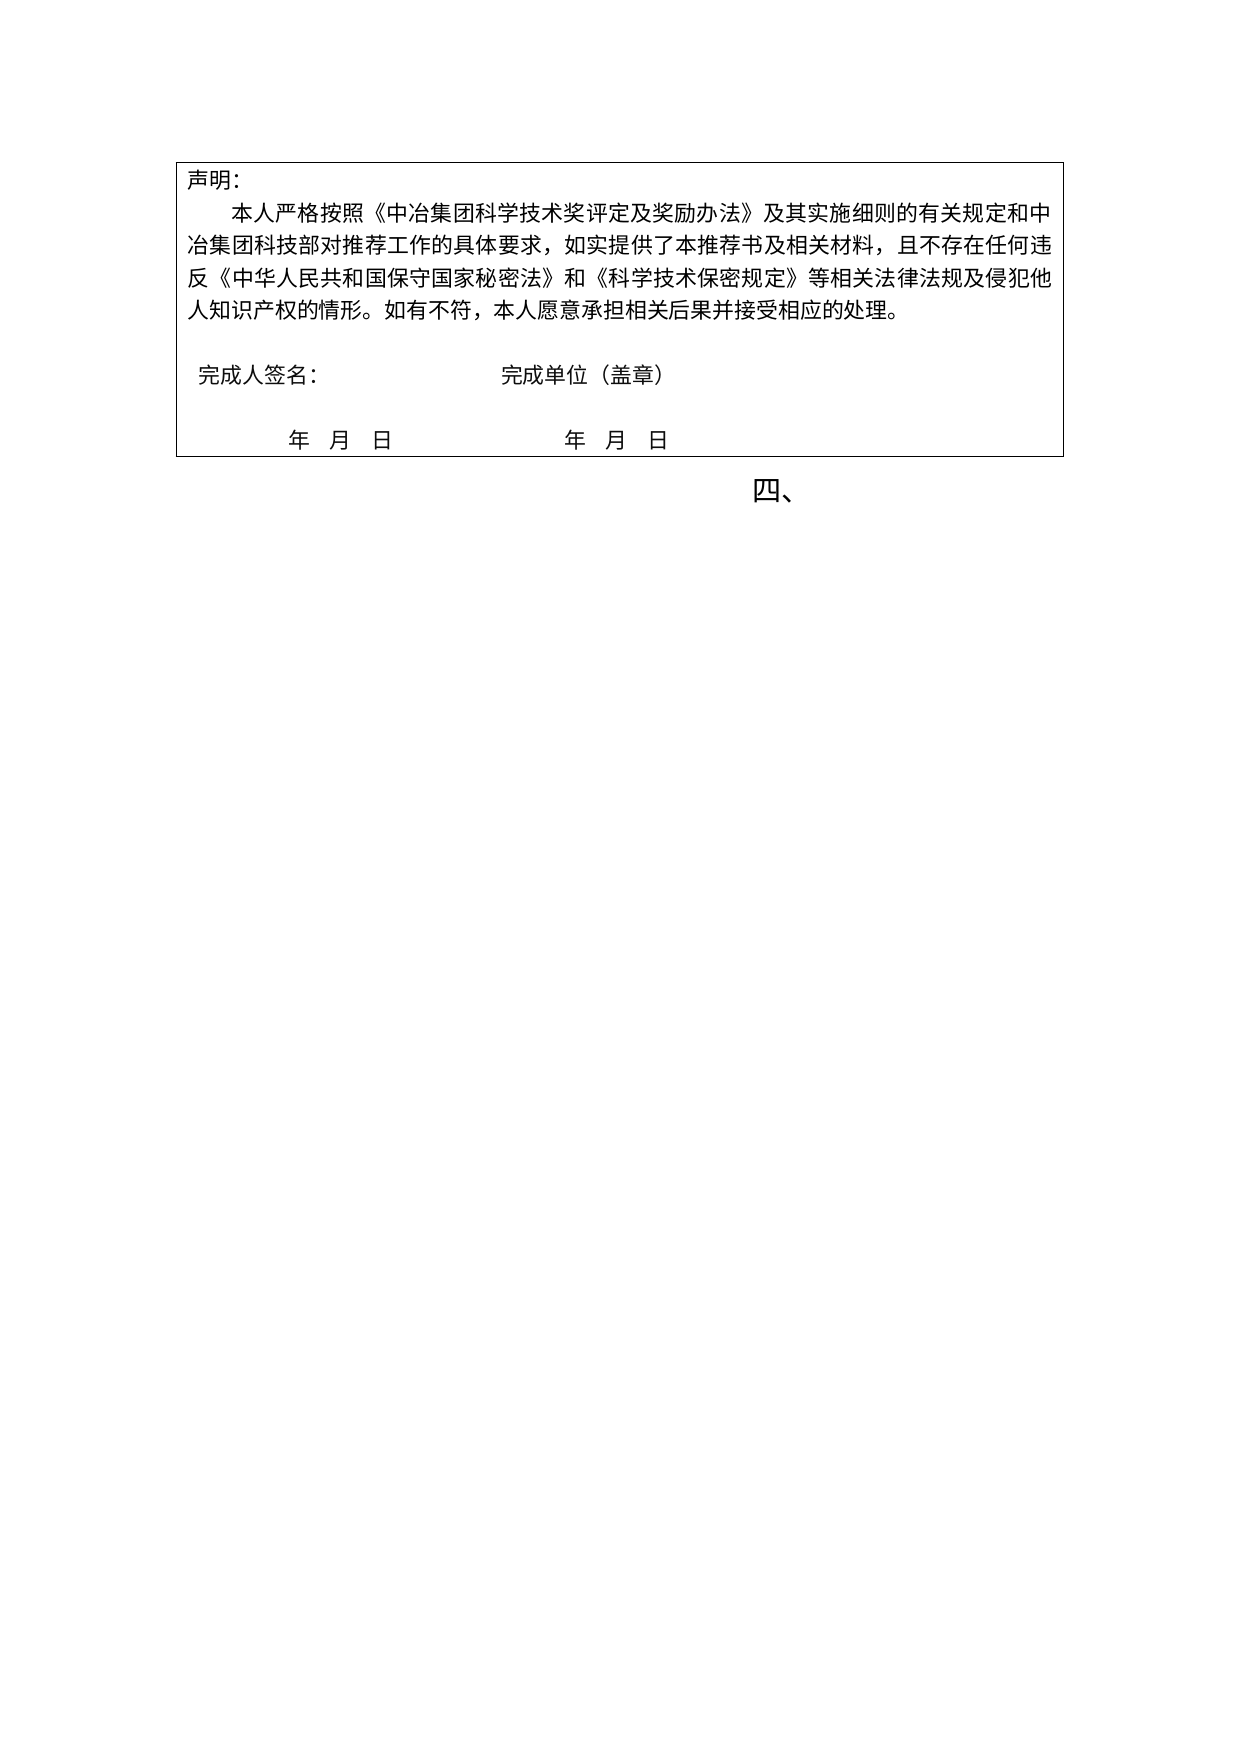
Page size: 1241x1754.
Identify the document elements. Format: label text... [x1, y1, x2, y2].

table_cell 声明： 本人严格按照《中冶集团科学技术奖评定及奖励办法》及其实施细则的有关规定和中冶集团科技部对推荐工作的具体要求，如实提供了本推荐书及相关材料，且不存在任何违反《中华人民共和国保守国家秘密法》和《科学技术保密规定》等相关法律法规及侵犯他人知识产权的情形。如有不符，本人愿意承担相关后果并接受相应的处理。 完成人签名： 完成单位（盖章） 年 月 日 年 月 日 [177, 163, 1063, 456]
